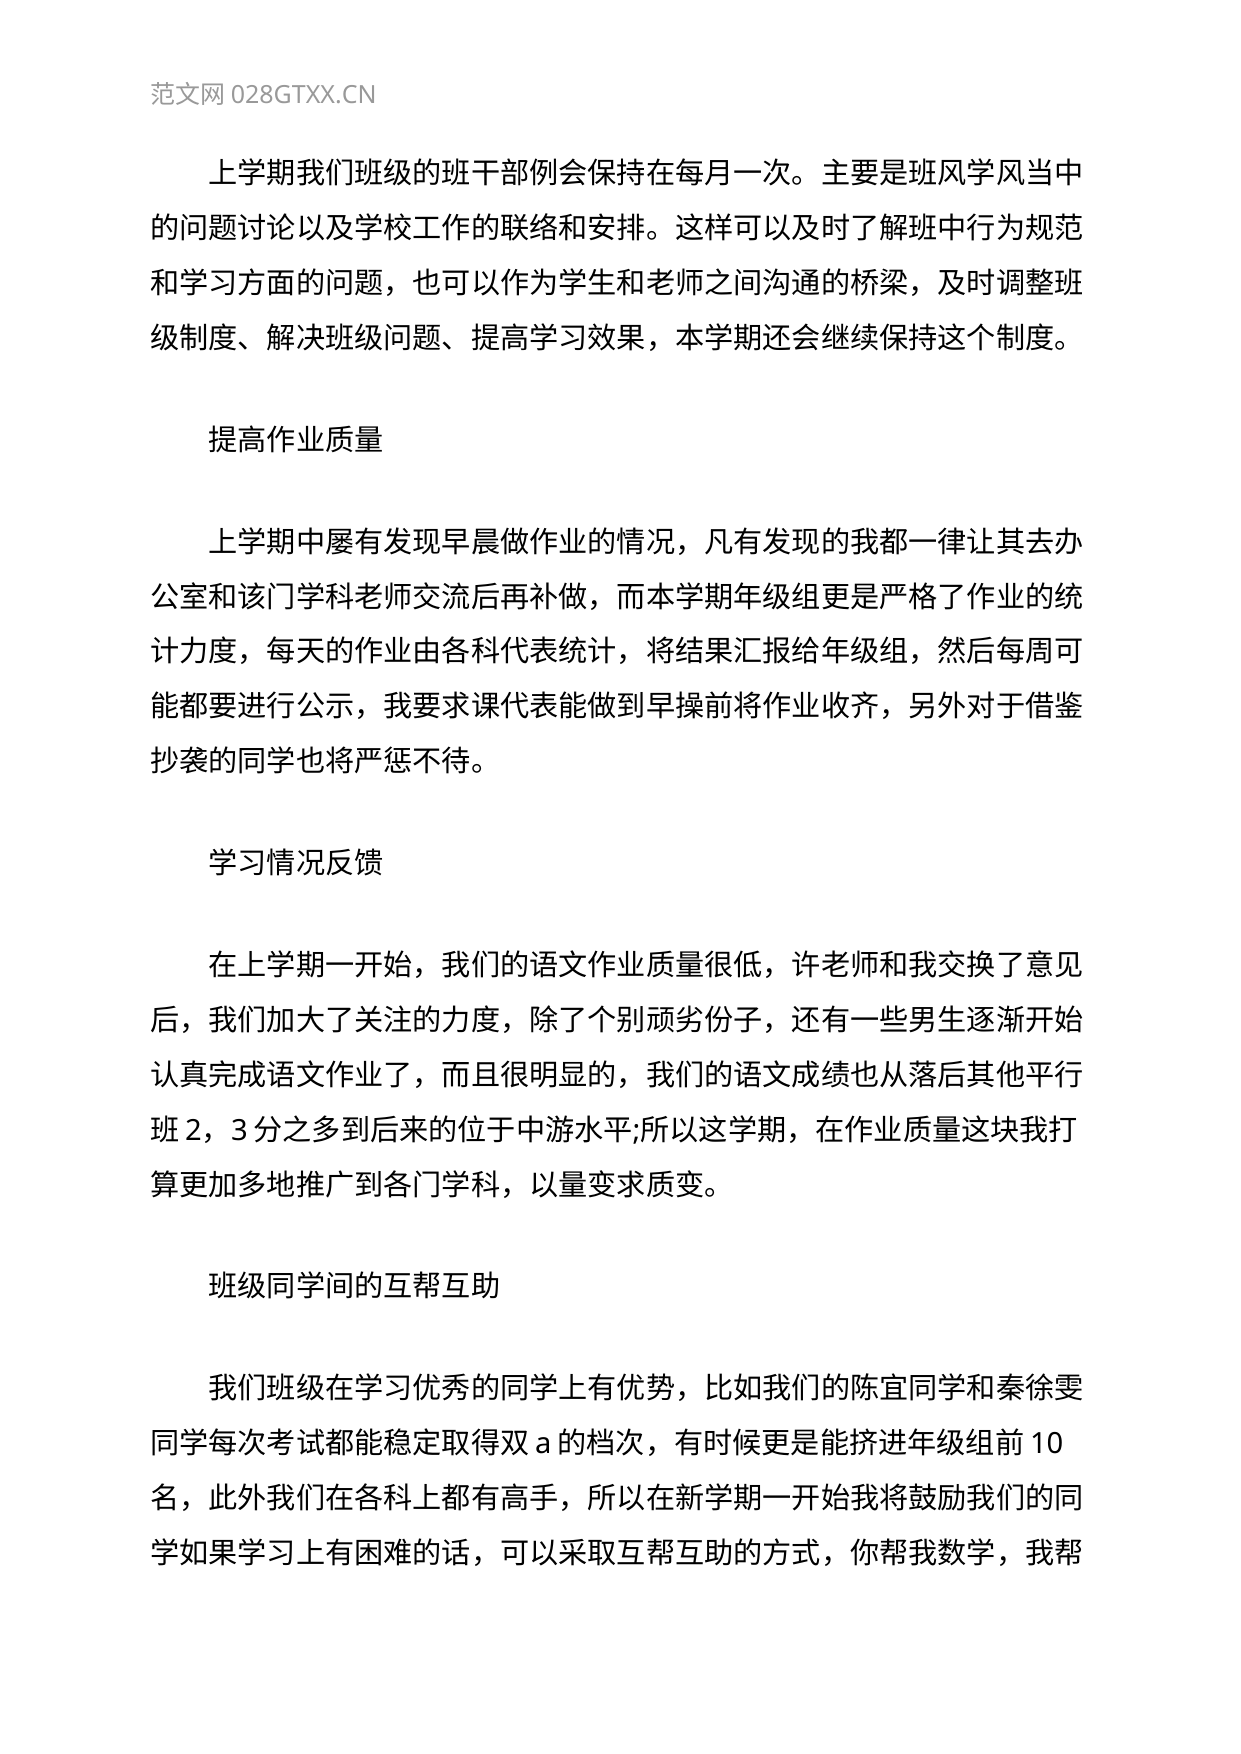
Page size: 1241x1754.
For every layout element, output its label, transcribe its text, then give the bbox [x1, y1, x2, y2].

text 学习情况反馈 [150, 839, 1090, 882]
text 上学期中屡有发现早晨做作业的情况，凡有发现的我都一律让其去办公室和该门学科老师交流后再补做，而本学期年级组更是严格了作业的统计力度，每天的作业由各科代表统计，将结果汇报给年级组，然后每周可能都要进行公示，我要求课代表能做到早操前将作业收齐，另外对于借鉴抄袭的同学也将严惩不待。 [150, 518, 1090, 780]
text 在上学期一开始，我们的语文作业质量很低，许老师和我交换了意见后，我们加大了关注的力度，除了个别顽劣份子，还有一些男生逐渐开始认真完成语文作业了，而且很明显的，我们的语文成绩也从落后其他平行班2，3分之多到后来的位于中游水平;所以这学期，在作业质量这块我打算更加多地推广到各门学科，以量变求质变。 [150, 941, 1090, 1203]
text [150, 1364, 1090, 1572]
text 班级同学间的互帮互助 [150, 1263, 1090, 1305]
text 提高作业质量 [150, 416, 1090, 459]
text 上学期我们班级的班干部例会保持在每月一次。主要是班风学风当中的问题讨论以及学校工作的联络和安排。这样可以及时了解班中行为规范和学习方面的问题，也可以作为学生和老师之间沟通的桥梁，及时调整班级制度、解决班级问题、提高学习效果，本学期还会继续保持这个制度。 [150, 150, 1090, 357]
